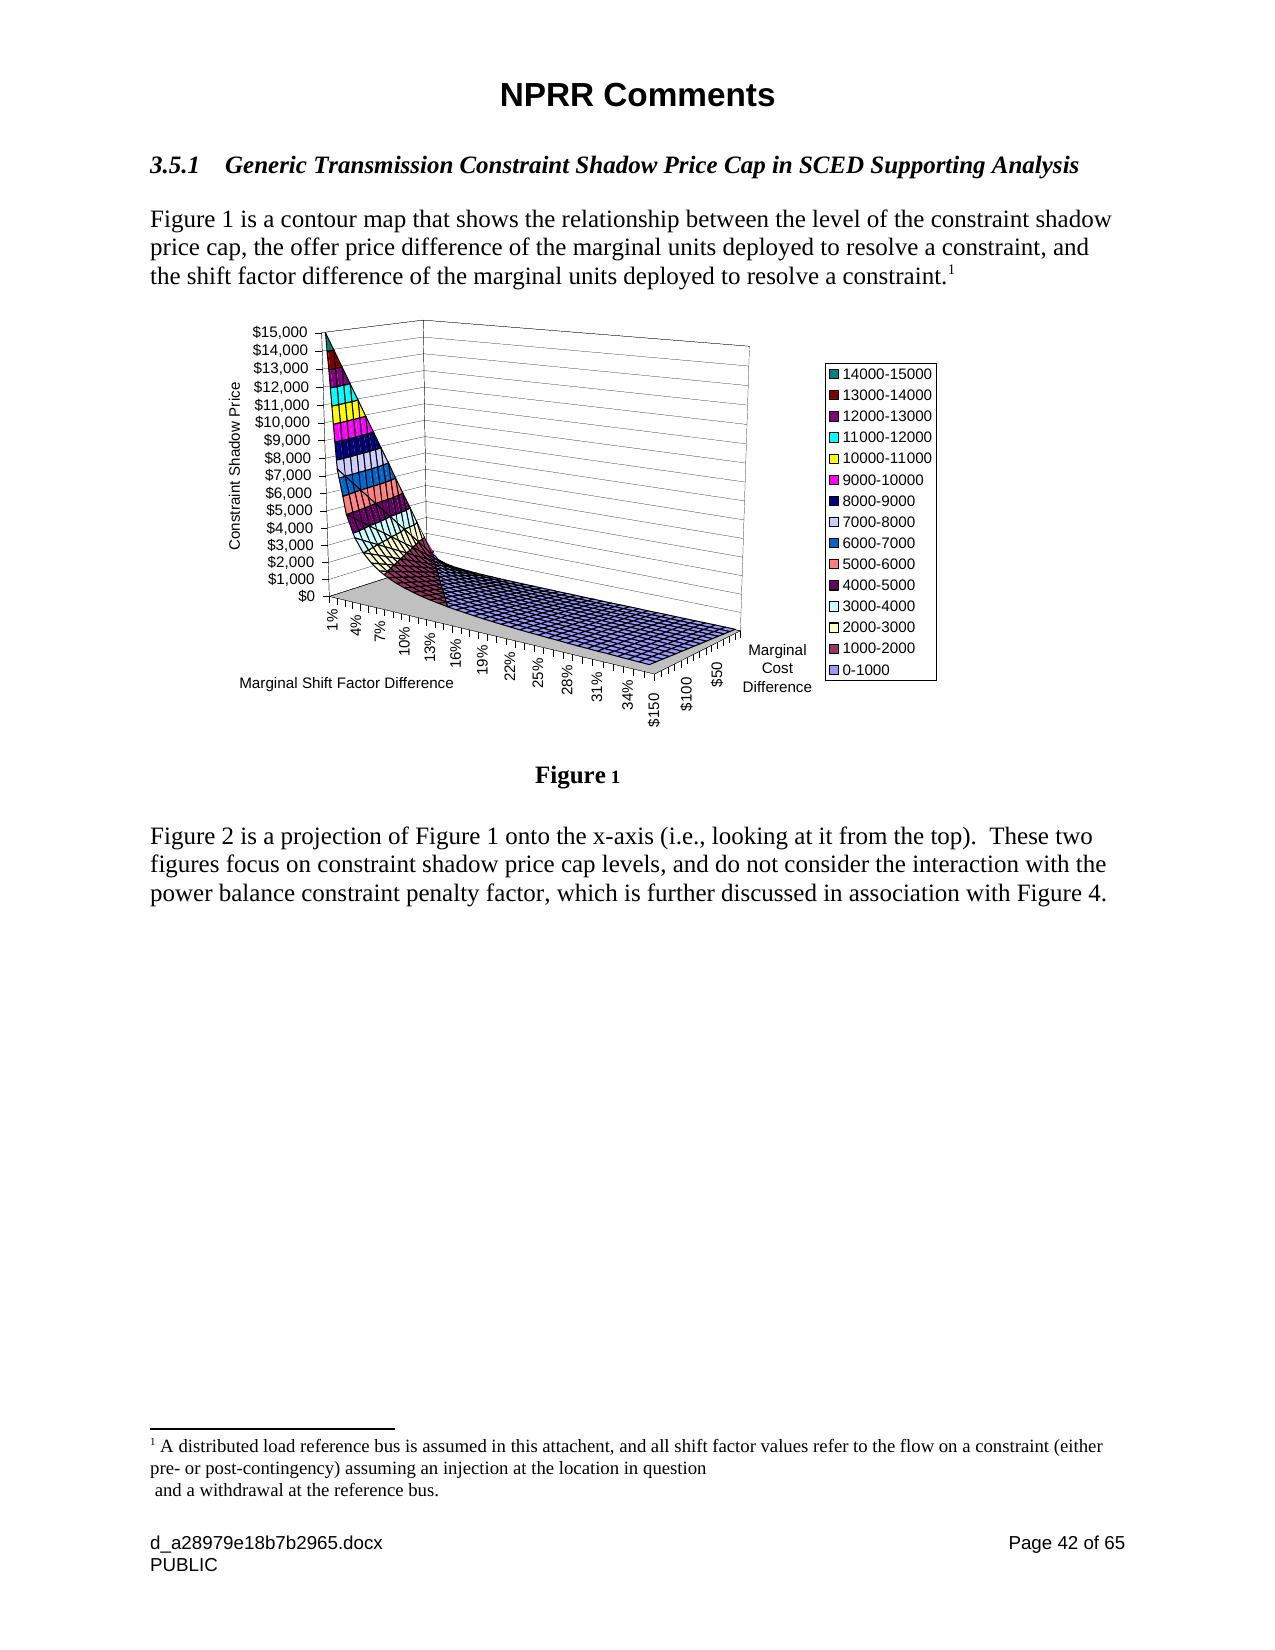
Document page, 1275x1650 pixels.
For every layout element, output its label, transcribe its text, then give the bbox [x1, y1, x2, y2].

text Figure 1 is a contour map that shows the relationship between the level of the constraint shadow price cap, the offer price difference of the marginal units deployed to resolve a constraint, and the shift factor difference of the marginal units deployed to resolve a constraint. [150, 204, 1125, 290]
text Figure 2 is a projection of Figure 1 onto the x-axis (i.e., looking at it from the top). These two figures focus on constraint shadow price cap levels, and do not consider the interaction with the power balance constraint penalty factor, which is further discussed in association with Figure 4. [150, 315, 1125, 907]
text 3.5.1 Generic Transmission Constraint Shadow Price Cap in SCED Supporting Analysis [150, 150, 1125, 179]
